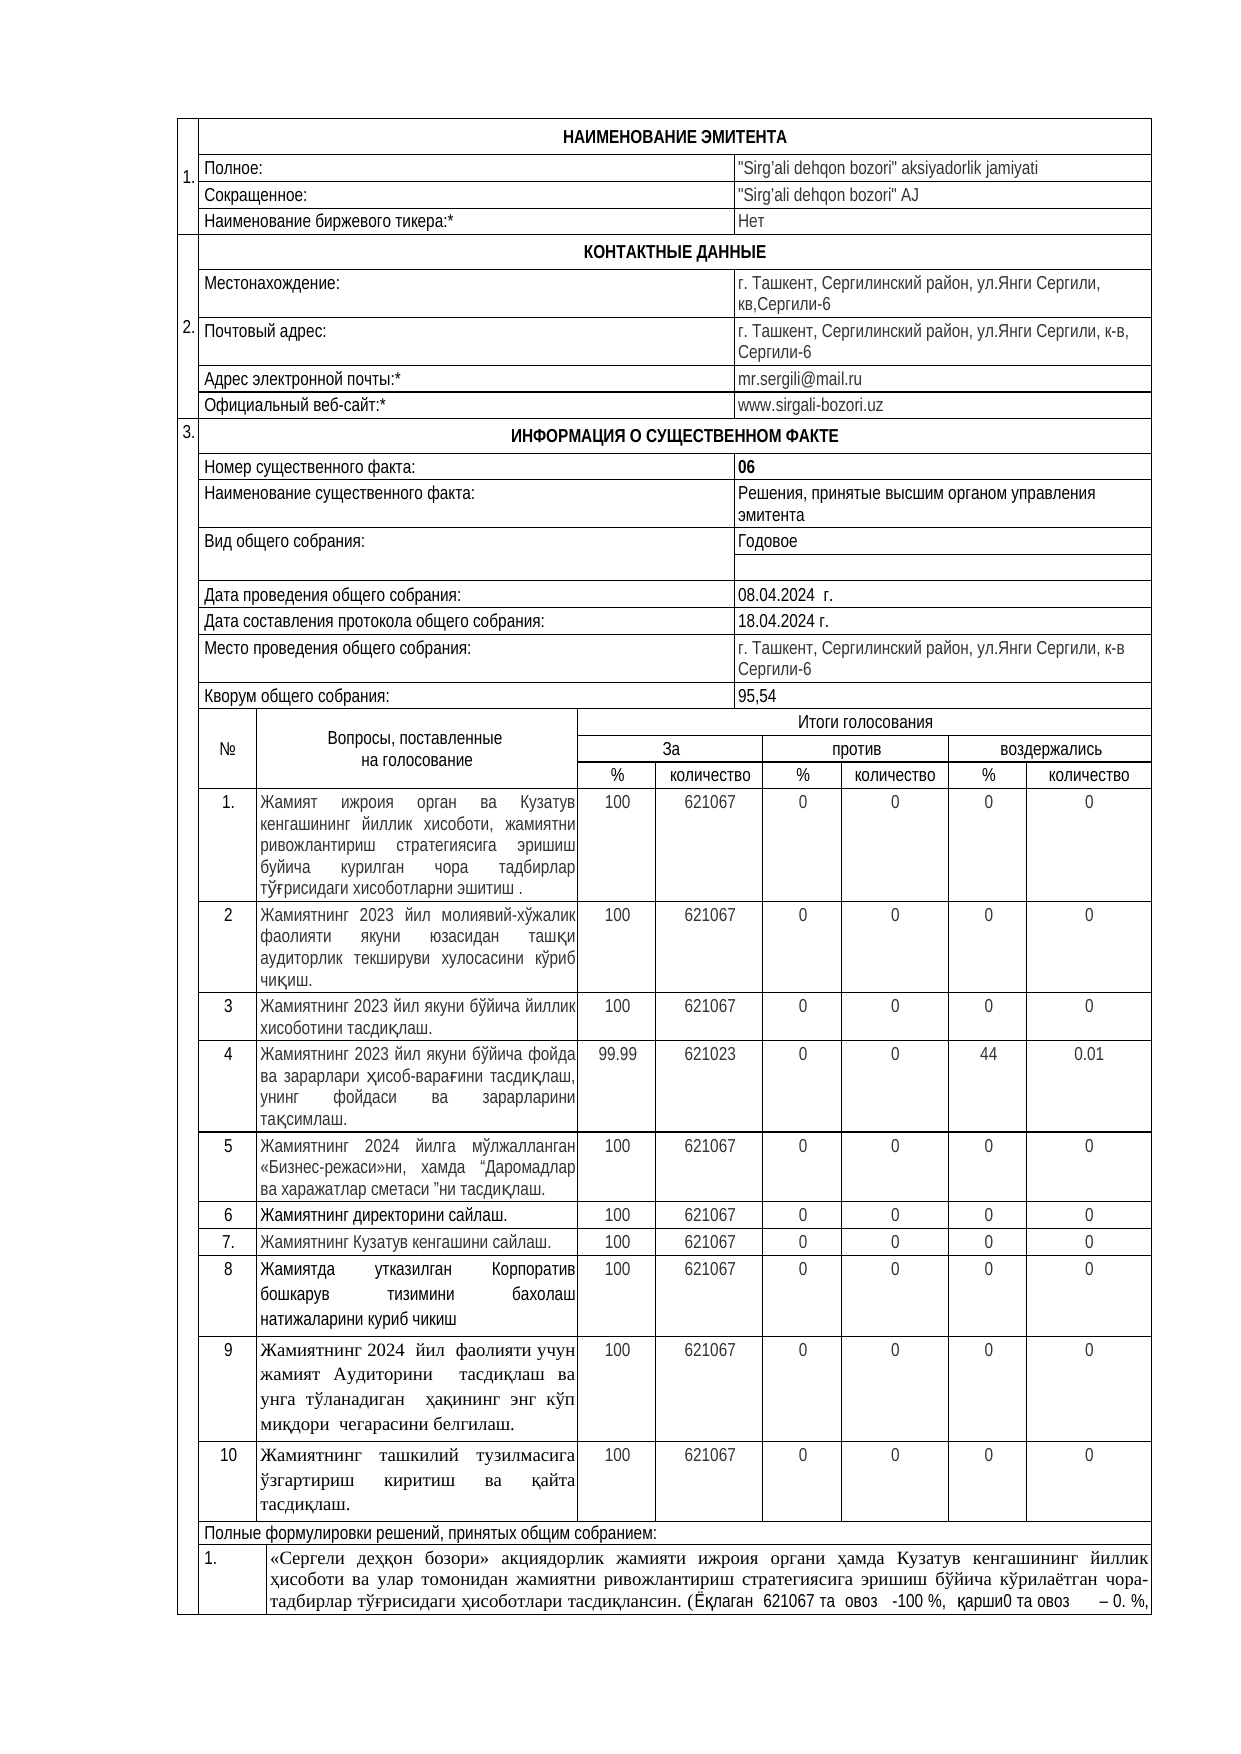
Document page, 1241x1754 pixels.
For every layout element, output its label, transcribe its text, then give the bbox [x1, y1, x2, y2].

table_cell 4 [199, 1041, 256, 1131]
table_cell Вид общего собрания: [199, 528, 734, 580]
table_cell 0 [842, 1133, 948, 1201]
table_cell 95,54 [735, 683, 1151, 708]
table_cell 0 [949, 902, 1026, 992]
table_cell % [578, 763, 655, 788]
table_cell Кворум общего собрания: [199, 683, 734, 708]
table_cell 9 [199, 1337, 256, 1441]
table_cell 0 [1027, 789, 1151, 901]
table_cell Жамиятда утказилган Корпоратив бошкарув тизимини бахолаш натижаларини куриб чикиш [257, 1256, 577, 1336]
table_cell 621067 [656, 993, 762, 1040]
table_cell количество [1027, 763, 1151, 788]
table_cell % [949, 763, 1026, 788]
table_cell 0 [949, 1202, 1026, 1228]
table_cell 6 [199, 1202, 256, 1228]
table_header НАИМЕНОВАНИЕ ЭМИТЕНТА [199, 119, 1151, 154]
table_cell № [199, 709, 256, 788]
table_cell Полные формулировки решений, принятых общим собранием: [199, 1522, 1151, 1544]
table_cell 0 [842, 1337, 948, 1441]
table_cell 0 [949, 789, 1026, 901]
table_cell 0 [842, 1256, 948, 1336]
table_cell 0 [1027, 1133, 1151, 1201]
table_cell 08.04.2024 г. [735, 581, 1151, 607]
table_cell 0 [763, 1041, 841, 1131]
table_cell г. Ташкент, Сергилинский район, ул.Янги Сергили, к-в Сергили-6 [735, 635, 1151, 682]
table_cell количество [656, 763, 762, 788]
table_cell 100 [578, 1133, 655, 1201]
table_cell 1. [199, 1545, 266, 1613]
table_cell Жамиятнинг 2024 йилга мўлжалланган «Бизнес-режаси»ни, хамда “Даромадлар ва харажатлар сметаси ”ни тасдиқлаш. [257, 1133, 577, 1201]
table_cell Жамиятнинг 2023 йил молиявий-хўжалик фаолияти якуни юзасидан ташқи аудиторлик текшируви хулосасини кўриб чиқиш. [257, 902, 577, 992]
table_cell Вопросы, поставленные на голосование [257, 709, 577, 788]
table_cell количество [842, 763, 948, 788]
table_cell 44 [949, 1041, 1026, 1131]
table_cell Итоги голосования [578, 709, 1151, 735]
table_cell 0 [1027, 1442, 1151, 1521]
table_cell 0 [842, 789, 948, 901]
table_cell ИНФОРМАЦИЯ О СУЩЕСТВЕННОМ ФАКТЕ [199, 419, 1151, 453]
table_cell 0 [842, 993, 948, 1040]
table_cell 621067 [656, 1442, 762, 1521]
table_cell 100 [578, 1337, 655, 1441]
table_cell Наименование существенного факта: [199, 480, 734, 527]
table_cell Почтовый адрес: [199, 318, 734, 365]
table_cell 100 [578, 1442, 655, 1521]
table_cell 0 [763, 1133, 841, 1201]
table_cell 0 [1027, 1229, 1151, 1255]
table_cell 0 [763, 902, 841, 992]
table_cell Жамиятнинг Кузатув кенгашини сайлаш. [257, 1229, 577, 1255]
table_cell Жамиятнинг 2024 йил фаолияти учун жамият Аудиторини тасдиқлаш ва унга тўланадиган ҳақининг энг кўп миқдори чегарасини белгилаш. [257, 1337, 577, 1441]
table_cell 2 [199, 902, 256, 992]
table_cell 100 [578, 902, 655, 992]
table_header 1. [178, 119, 198, 234]
table_cell 2. [178, 235, 198, 418]
table_cell 621067 [656, 1337, 762, 1441]
table_cell 621067 [656, 1256, 762, 1336]
table_cell 18.04.2024 г. [735, 608, 1151, 633]
table_cell 621067 [656, 1229, 762, 1255]
table_cell 621023 [656, 1041, 762, 1131]
table_cell Жамиятнинг 2023 йил якуни бўйича фойда ва зарарлари ҳисоб-варағини тасдиқлаш, унинг фойдаси ва зарарларини тақсимлаш. [257, 1041, 577, 1131]
table_cell Полное: [199, 155, 734, 181]
table_cell Наименование биржевого тикера:* [199, 209, 734, 234]
table_cell 621067 [656, 789, 762, 901]
table_cell 0 [763, 1337, 841, 1441]
table_cell 0 [1027, 1337, 1151, 1441]
table_cell Нет [735, 209, 1151, 234]
table_cell против [763, 736, 948, 761]
table_cell 0 [949, 993, 1026, 1040]
table_cell 0 [842, 1229, 948, 1255]
table_cell "Sirg’ali dehqon bozori" AJ [735, 182, 1151, 207]
table_cell 0 [1027, 1256, 1151, 1336]
table_cell КОНТАКТНЫЕ ДАННЫЕ [199, 235, 1151, 268]
table_cell 99.99 [578, 1041, 655, 1131]
table_cell г. Ташкент, Сергилинский район, ул.Янги Сергили, кв,Сергили-6 [735, 270, 1151, 317]
table_cell 0 [842, 1202, 948, 1228]
table_cell Местонахождение: [199, 270, 734, 317]
table_cell Жамиятнинг ташкилий тузилмасига ўзгартириш киритиш ва қайта тасдиқлаш. [257, 1442, 577, 1521]
table_cell 100 [578, 1256, 655, 1336]
table_cell 0 [1027, 993, 1151, 1040]
table_cell 5 [199, 1133, 256, 1201]
table_cell 621067 [656, 902, 762, 992]
table_cell Жамиятнинг директорини сайлаш. [257, 1202, 577, 1228]
table_cell 10 [199, 1442, 256, 1521]
table_cell За [578, 736, 762, 761]
table_cell 06 [735, 454, 1151, 479]
table_cell г. Ташкент, Сергилинский район, ул.Янги Сергили, к-в, Сергили-6 [735, 318, 1151, 365]
table_cell 0 [949, 1133, 1026, 1201]
table_cell 0 [763, 1256, 841, 1336]
table_cell Официальный веб-сайт:* [199, 393, 734, 418]
table_cell 100 [578, 1202, 655, 1228]
table_cell Дата составления протокола общего собрания: [199, 608, 734, 633]
table_cell 1. [199, 789, 256, 901]
table_cell 0 [949, 1442, 1026, 1521]
table_cell 621067 [656, 1133, 762, 1201]
table_cell mr.sergili@mail.ru [735, 366, 1151, 391]
table_cell 0 [1027, 1202, 1151, 1228]
table_cell 100 [578, 1229, 655, 1255]
table_cell Дата проведения общего собрания: [199, 581, 734, 607]
table_cell 0 [763, 1229, 841, 1255]
table_cell 0.01 [1027, 1041, 1151, 1131]
table_cell 100 [578, 789, 655, 901]
table_cell 0 [763, 789, 841, 901]
table_cell Жамият ижроия орган ва Кузатув кенгашининг йиллик хисоботи, жамиятни ривожлантириш стратегиясига эришиш буйича курилган чора тадбирлар тўғрисидаги хисоботларни эшитиш . [257, 789, 577, 901]
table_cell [267, 1545, 1151, 1613]
table_cell Решения, принятые высшим органом управления эмитента [735, 480, 1151, 527]
table_cell 3 [199, 993, 256, 1040]
table_cell [735, 555, 1151, 580]
table_cell 0 [949, 1337, 1026, 1441]
table_cell Сокращенное: [199, 182, 734, 207]
table_cell www.sirgali-bozori.uz [735, 393, 1151, 418]
table_cell 0 [763, 1202, 841, 1228]
table_cell Номер существенного факта: [199, 454, 734, 479]
table_cell Адрес электронной почты:* [199, 366, 734, 391]
table_cell Годовое [735, 528, 1151, 554]
table_cell 0 [763, 1442, 841, 1521]
table_cell 621067 [656, 1202, 762, 1228]
table_cell 0 [949, 1229, 1026, 1255]
table_cell 0 [842, 1442, 948, 1521]
table_cell 100 [578, 993, 655, 1040]
table_cell 0 [949, 1256, 1026, 1336]
table_cell 0 [763, 993, 841, 1040]
table_cell воздержались [949, 736, 1151, 761]
table_cell "Sirg’ali dehqon bozori" aksiyadorlik jamiyati [735, 155, 1151, 181]
table_cell 0 [1027, 902, 1151, 992]
table_cell Место проведения общего собрания: [199, 635, 734, 682]
table_cell 7. [199, 1229, 256, 1255]
table_cell 3. [178, 419, 198, 1613]
table_cell % [763, 763, 841, 788]
table_cell 0 [842, 902, 948, 992]
table_cell Жамиятнинг 2023 йил якуни бўйича йиллик хисоботини тасдиқлаш. [257, 993, 577, 1040]
table_cell 0 [842, 1041, 948, 1131]
table_cell 8 [199, 1256, 256, 1336]
